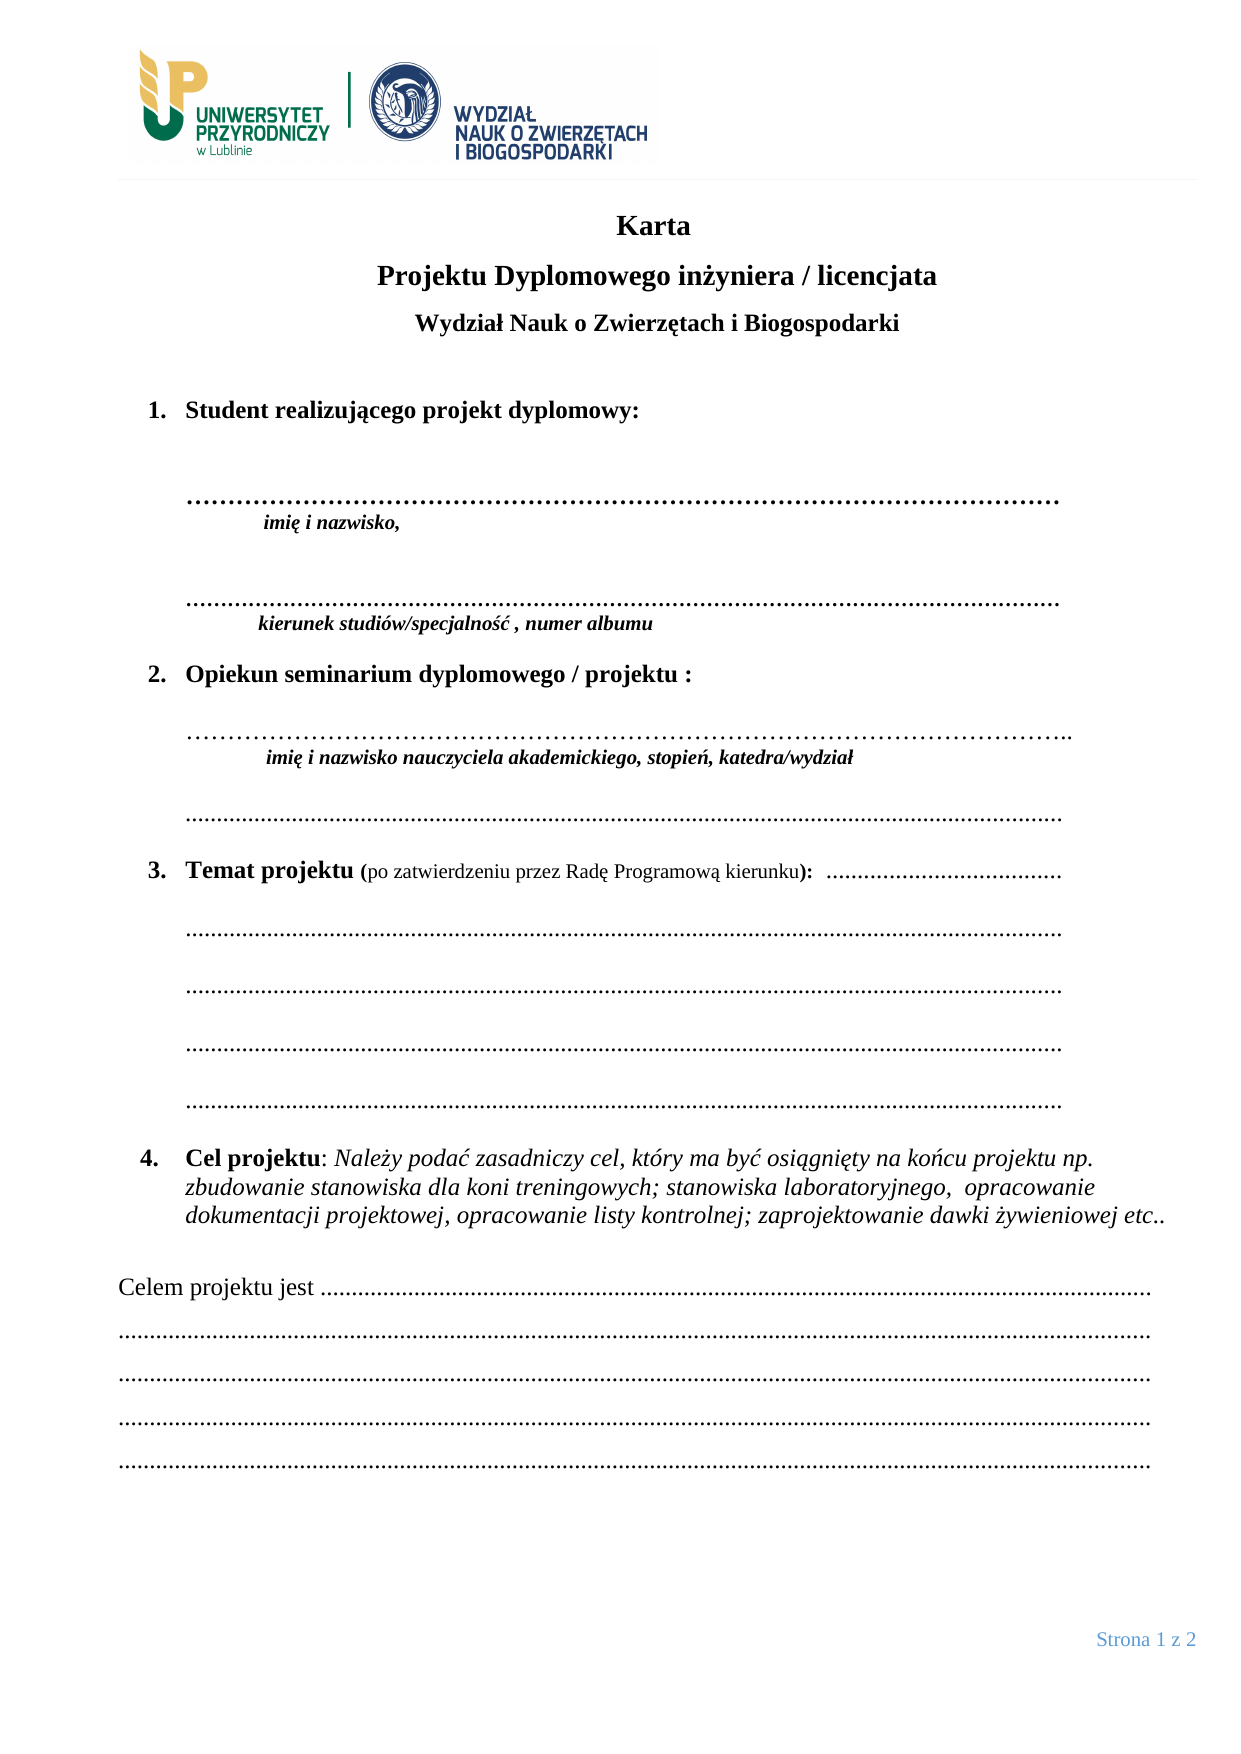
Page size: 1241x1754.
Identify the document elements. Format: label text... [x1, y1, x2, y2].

title Karta Projektu Dyplomowego inżyniera / licencjata [118, 208, 1196, 292]
list ……………………………………………………………………………………………………………… [185, 587, 1196, 611]
text Celem projektu jest [118, 1272, 1196, 1301]
title Wydział Nauk o Zwierzętach i Biogospodarki [118, 308, 1196, 337]
title …………………………………………………………………………………………….. [185, 716, 1196, 745]
title imię i nazwisko nauczyciela akademickiego, stopień, katedra/wydział [185, 745, 1196, 769]
picture [129, 44, 658, 165]
list Student realizującego projekt dyplomowy: [148, 395, 1196, 423]
list Cel projektu: Należy podać zasadniczy cel, który ma być osiągnięty na końcu projektu np. zbudowanie stanowiska dla koni treningowych; stanowiska laboratoryjnego, opracowanie dokumentacji projektowej, opracowanie listy kontrolnej; zaprojektowanie dawki żywieniowej etc.. [140, 1143, 1196, 1229]
list Temat projektu (po zatwierdzeniu przez Radę Programową kierunku): [148, 855, 1196, 1114]
list …………………………………………………………………………………………… [185, 481, 1196, 510]
title Opiekun seminarium dyplomowego / projektu : [148, 659, 1196, 687]
list imię i nazwisko, [185, 510, 1196, 534]
list kierunek studiów/specjalność , numer albumu [185, 611, 1196, 635]
